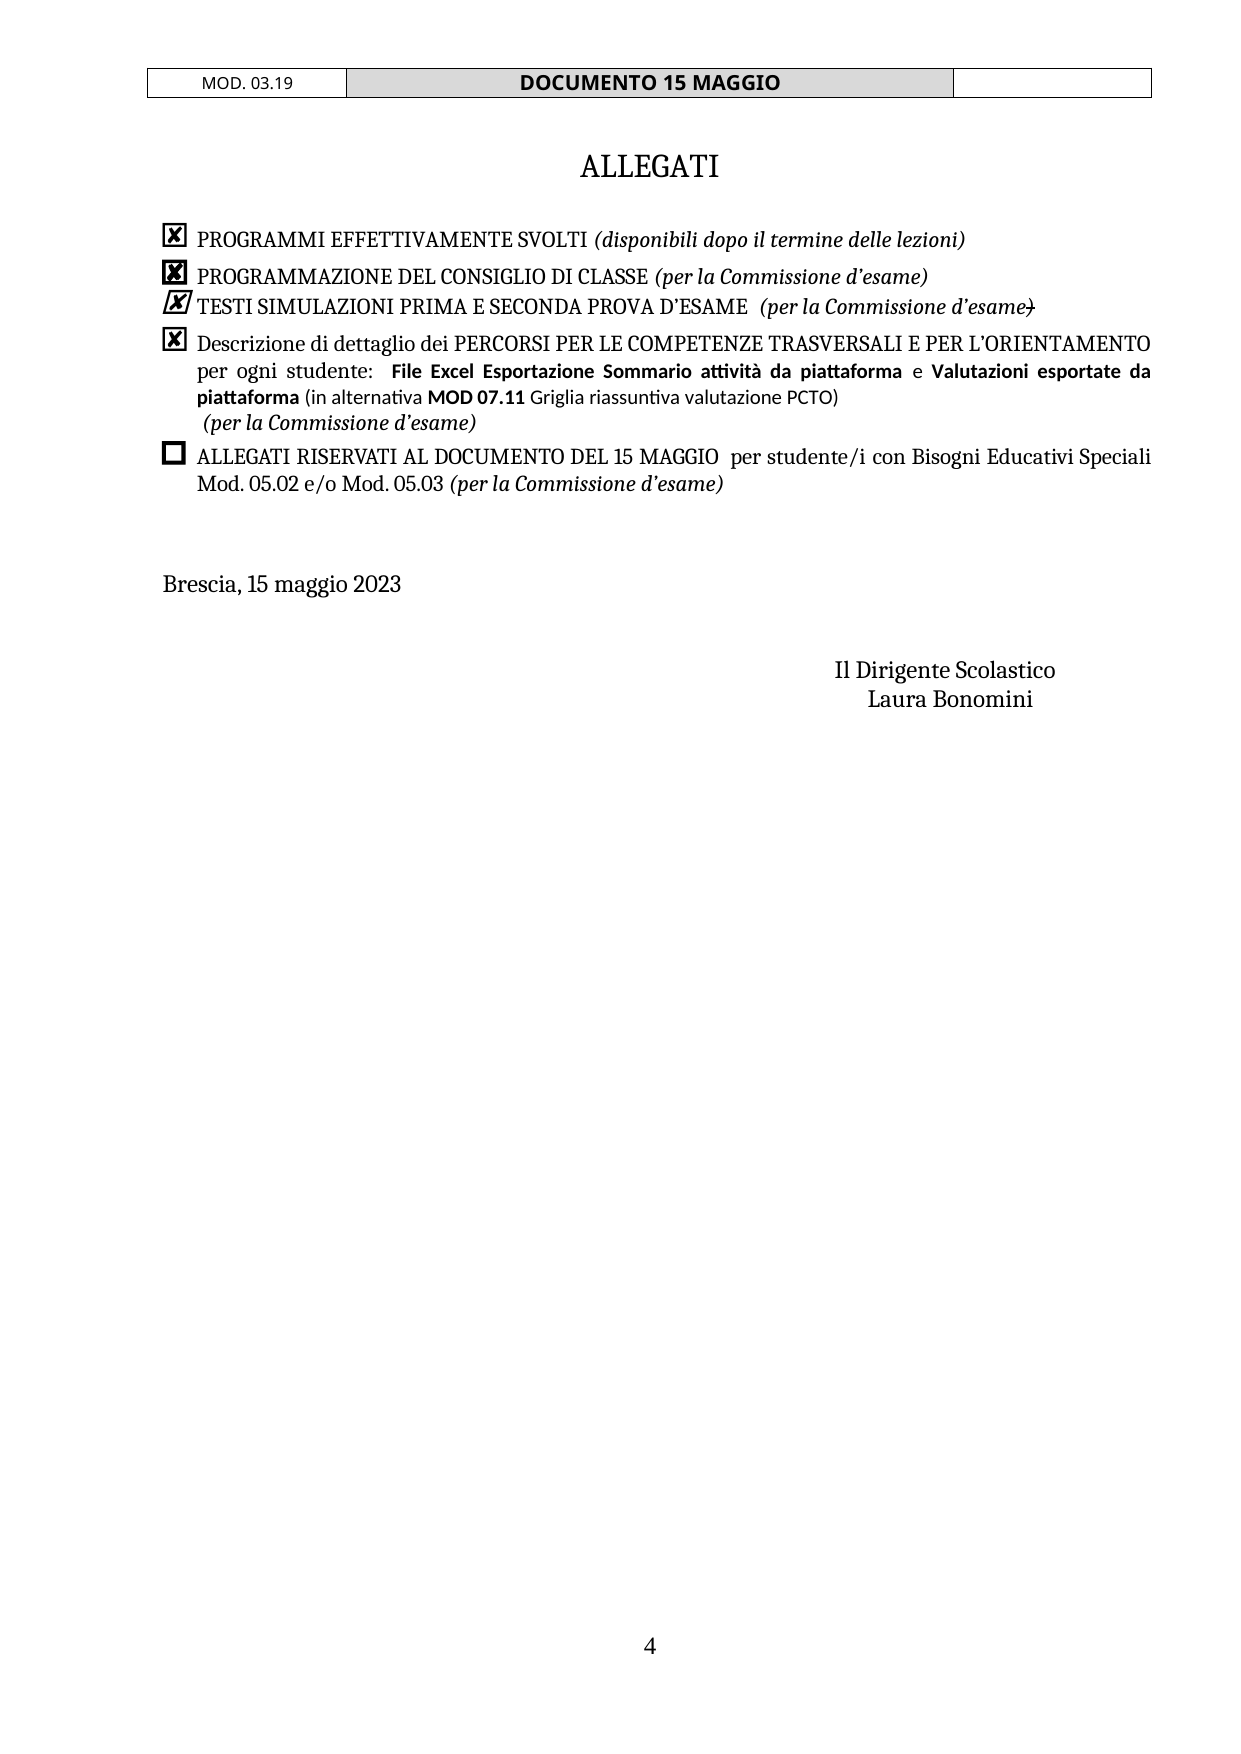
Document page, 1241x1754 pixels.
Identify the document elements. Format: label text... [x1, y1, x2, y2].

text Laura Bonomini [738, 685, 1152, 714]
text Il Dirigente Scolastico [738, 656, 1152, 685]
list TESTI SIMULAZIONI PRIMA E SECONDA PROVA D’ESAME (per la Commissione d’esame) [159, 291, 1152, 322]
text (per la Commissione d’esame) [197, 410, 1152, 436]
list ALLEGATI RISERVATI AL DOCUMENTO DEL 15 MAGGIO per studente/i con Bisogni Educativi Speciali Mod. 05.02 e/o Mod. 05.03 (per la Commissione d’esame) [159, 442, 1152, 497]
list Descrizione di dettaglio dei PERCORSI PER LE COMPETENZE TRASVERSALI E PER L’ORIENTAMENTO per ogni studente: File Excel Esportazione Sommario attività da piattaforma e Valutazioni esportate da piattaforma (in alternativa MOD 07.11 Griglia riassuntiva valutazione PCTO) [159, 328, 1152, 410]
list Programmazione del consiglio di Classe (per la Commissione d’esame) [159, 261, 1152, 291]
list PROGRAMMI EFFETTIVAMENTE SVOLTI (disponibili dopo il termine delle lezioni) [159, 224, 1152, 255]
text Brescia, 15 maggio 2023 [148, 570, 1152, 599]
text allegati [148, 148, 1152, 186]
